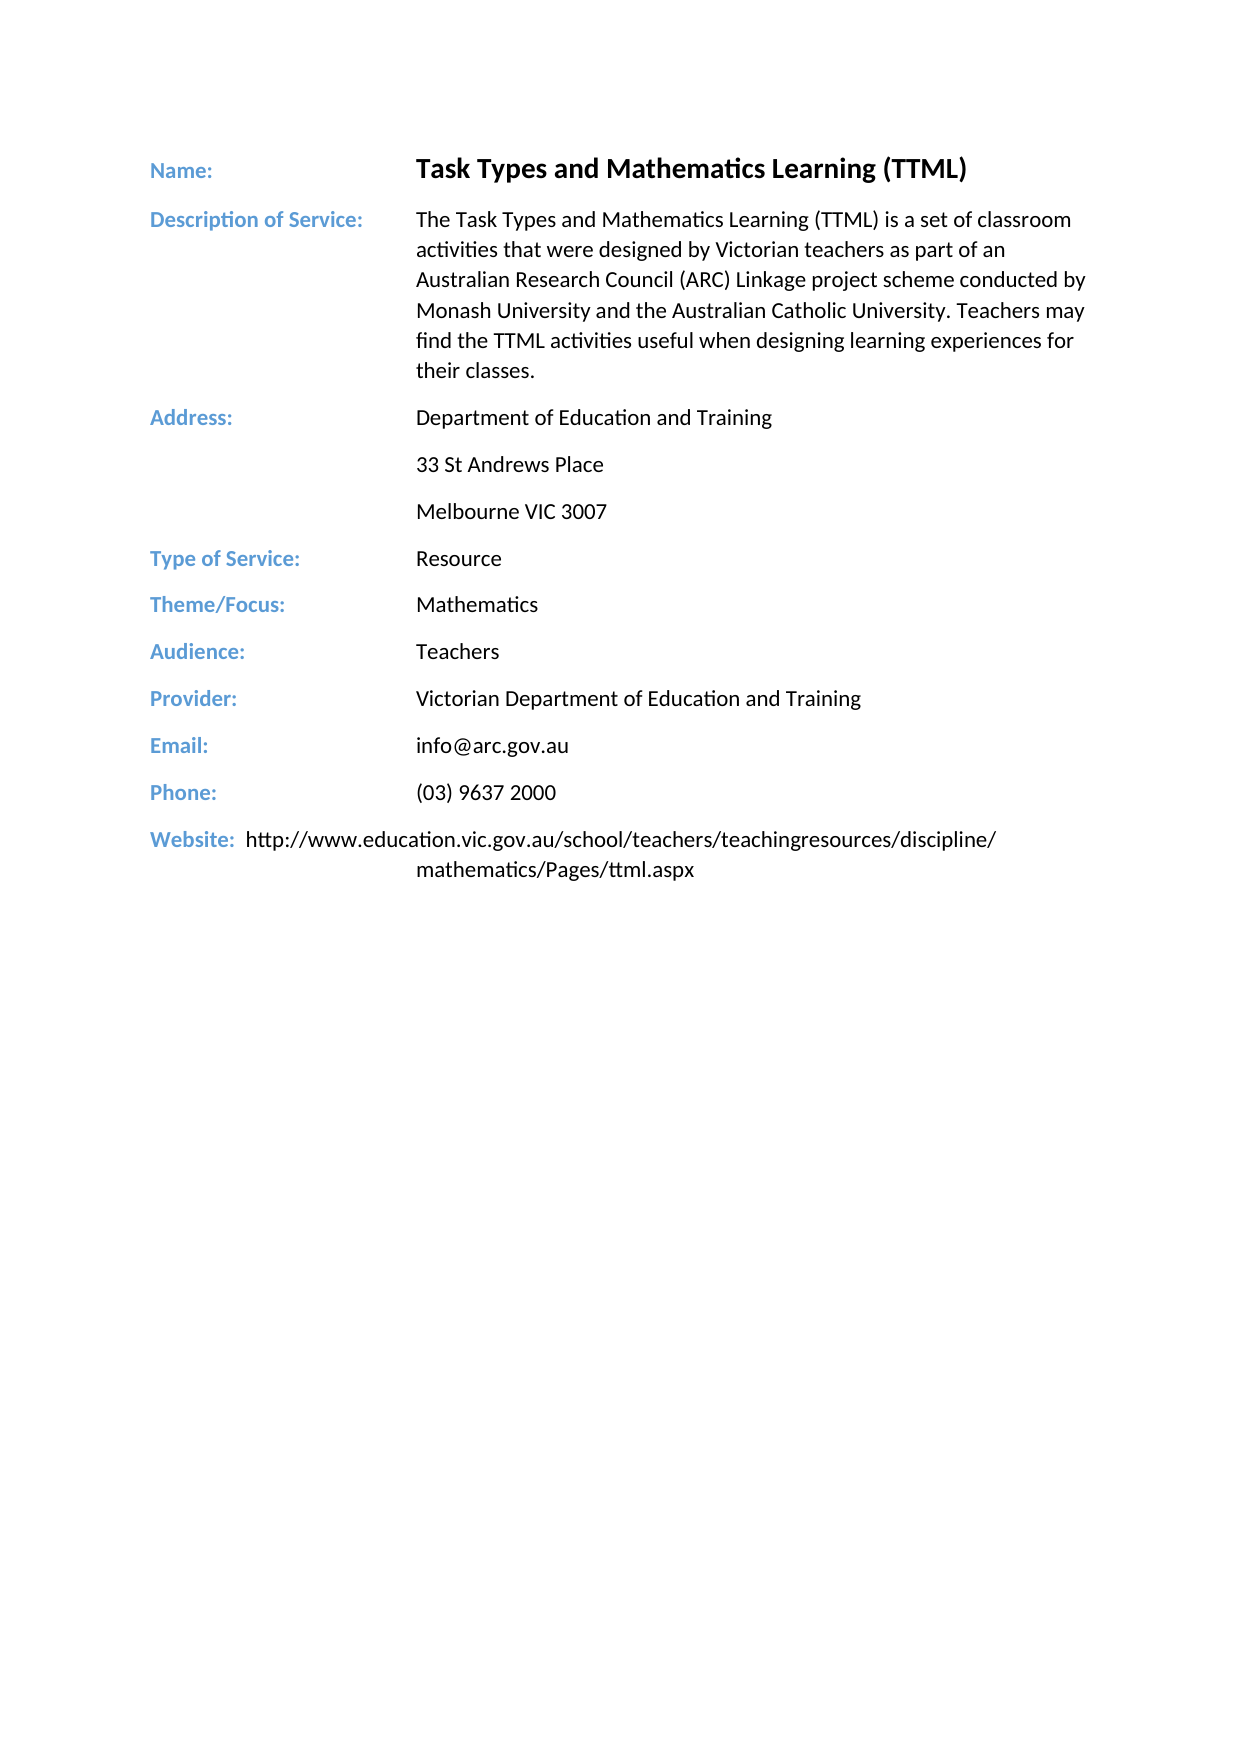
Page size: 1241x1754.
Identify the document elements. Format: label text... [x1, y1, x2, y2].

text Phone: (03) 9637 2000 [150, 778, 1090, 806]
text Name: Task Types and Mathematics Learning (TTML) [150, 150, 1090, 186]
text Audience: Teachers [150, 637, 1090, 665]
text Theme/Focus: Mathematics [150, 591, 1090, 618]
text Website: http://www.education.vic.gov.au/school/teachers/teachingresources/discipline/mathematics/Pages/ttml.aspx [150, 825, 1090, 883]
text Address: Department of Education and Training [150, 403, 1090, 431]
text Email: info@arc.gov.au [150, 731, 1090, 759]
text 33 St Andrews Place [416, 450, 1090, 478]
text Type of Service: Resource [150, 544, 1090, 572]
text Melbourne VIC 3007 [416, 497, 1090, 525]
text Provider: Victorian Department of Education and Training [150, 684, 1090, 712]
text Description of Service: The Task Types and Mathematics Learning (TTML) is a set of classroom activities that were designed by Victorian teachers as part of an Australian Research Council (ARC) Linkage project scheme conducted by Monash University and the Australian Catholic University. Teachers may find the TTML activities useful when designing learning experiences for their classes. [150, 205, 1090, 384]
